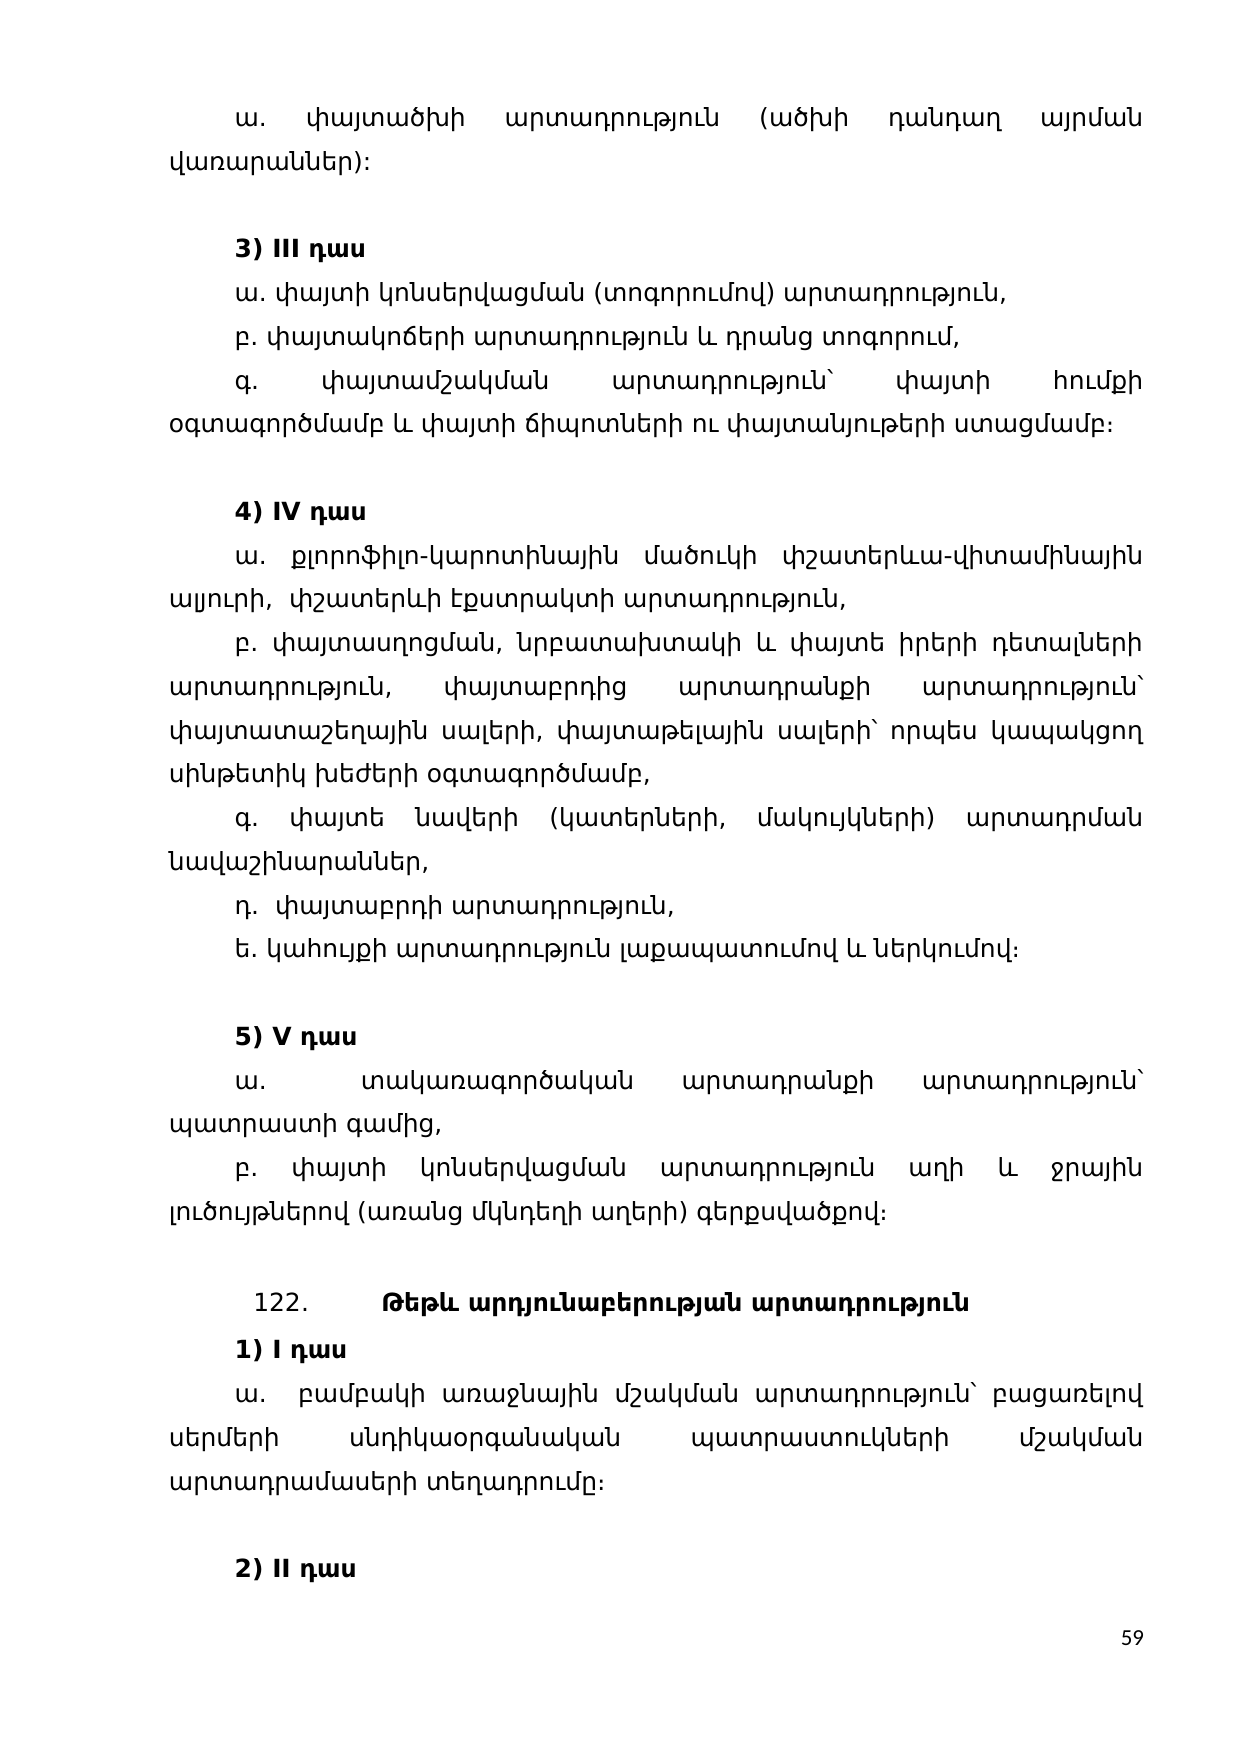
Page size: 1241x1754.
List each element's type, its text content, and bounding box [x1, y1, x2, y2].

text ա. քլորոֆիլո-կարոտինային մածուկի փշատերևա-վիտամինային ալյուրի, փշատերևի էքստրակտի արտադրություն, [169, 541, 1144, 614]
text 2) II դաս [169, 1554, 1144, 1584]
text 4) IV դաս [169, 497, 1144, 526]
text դ. փայտաբրդի արտադրություն, [169, 891, 1144, 920]
list Թեթև արդյունաբերության արտադրություն [169, 1285, 1144, 1319]
text բ. փայտի կոնսերվացման արտադրություն աղի և ջրային լուծույթներով (առանց մկնդեղի աղերի) գերքսվածքով։ [169, 1153, 1144, 1226]
text 1) I դաս [169, 1336, 1144, 1365]
text ա. փայտի կոնսերվացման (տոգորումով) արտադրություն, [169, 278, 1144, 308]
text ե. կահույքի արտադրություն լաքապատումով և ներկումով։ [169, 935, 1144, 964]
text 5) V դաս [169, 1022, 1144, 1051]
text 3) III դաս [169, 235, 1144, 264]
text բ. փայտակոճերի արտադրություն և դրանց տոգորում, [169, 322, 1144, 351]
text գ. փայտամշակման արտադրություն՝ փայտի հումքի օգտագործմամբ և փայտի ճիպոտների ու փայտանյութերի ստացմամբ։ [169, 366, 1144, 439]
text ա. տակառագործական արտադրանքի արտադրություն՝ պատրաստի գամից, [169, 1066, 1144, 1139]
text ա. բամբակի առաջնային մշակման արտադրություն՝ բացառելով սերմերի սնդիկաօրգանական պատրաստուկների մշակման արտադրամասերի տեղադրումը։ [169, 1379, 1144, 1496]
text ա. փայտածխի արտադրություն (ածխի դանդաղ այրման վառարաններ): [169, 103, 1144, 176]
text բ. փայտասղոցման, նրբատախտակի և փայտե իրերի դետալների արտադրություն, փայտաբրդից արտադրանքի արտադրություն՝ փայտատաշեղային սալերի, փայտաթելային սալերի՝ որպես կապակցող սինթետիկ խեժերի օգտագործմամբ, [169, 628, 1144, 789]
text գ. փայտե նավերի (կատերների, մակույկների) արտադրման նավաշինարաններ, [169, 803, 1144, 876]
